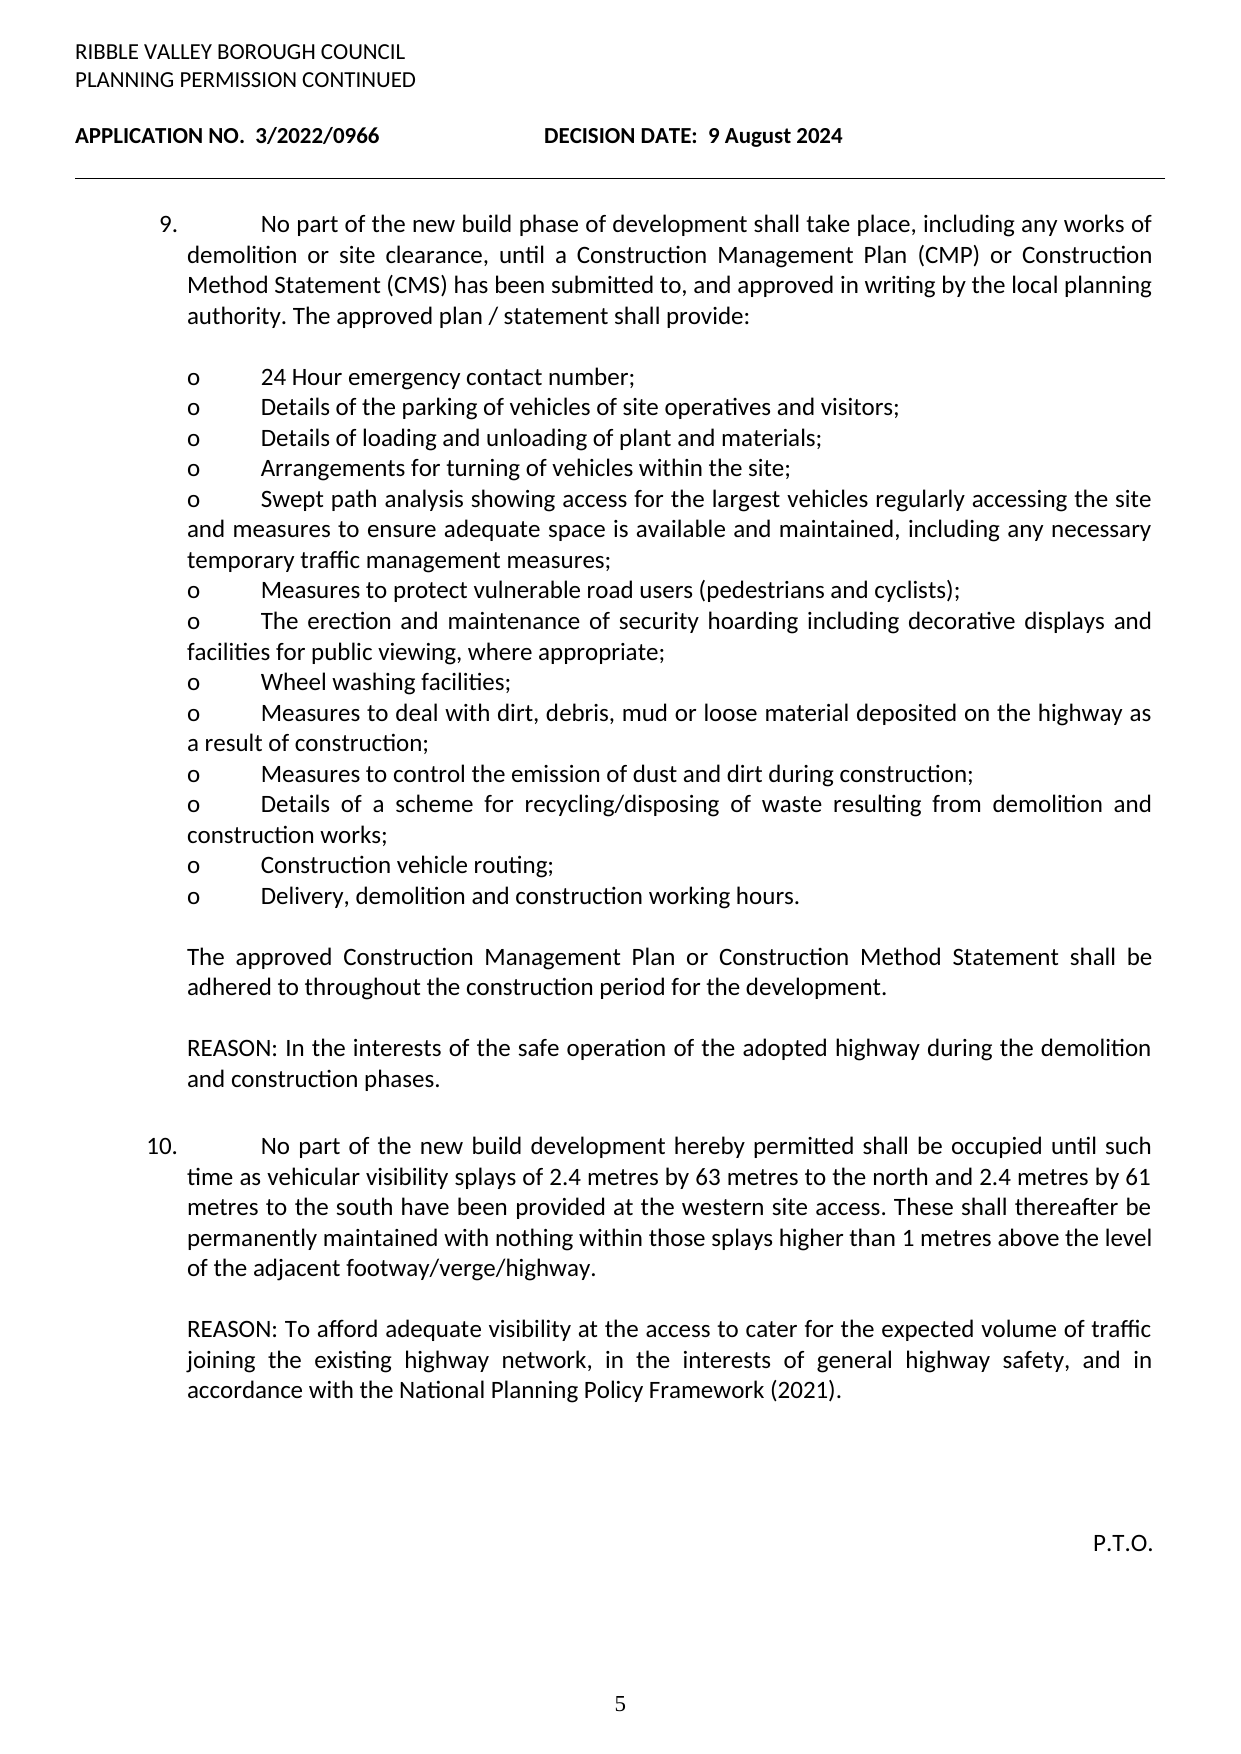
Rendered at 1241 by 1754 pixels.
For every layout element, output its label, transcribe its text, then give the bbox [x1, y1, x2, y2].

table_cell No part of the new build phase of development shall take place, including any works of demolition or site clearance, until a Construction Management Plan (CMP) or Construction Method Statement (CMS) has been submitted to, and approved in writing by the local planning authority. The approved plan / statement shall provide: o 24 Hour emergency contact number; o Details of the parking of vehicles of site operatives and visitors; o Details of loading and unloading of plant and materials; o Arrangements for turning of vehicles within the site; o Swept path analysis showing access for the largest vehicles regularly accessing the site and measures to ensure adequate space is available and maintained, including any necessary temporary traffic management measures; o Measures to protect vulnerable road users (pedestrians and cyclists); o The erection and maintenance of security hoarding including decorative displays and facilities for public viewing, where appropriate; o Wheel washing facilities; o Measures to deal with dirt, debris, mud or loose material deposited on the highway as a result of construction; o Measures to control the emission of dust and dirt during construction; o Details of a scheme for recycling/disposing of waste resulting from demolition and construction works; o Construction vehicle routing; o Delivery, demolition and construction working hours. The approved Construction Management Plan or Construction Method Statement shall be adhered to throughout the construction period for the development. REASON: In the interests of the safe operation of the adopted highway during the demolition and construction phases. [182, 205, 1158, 1127]
table_cell 10. [80, 1127, 182, 1560]
table_cell 9. [80, 205, 182, 1127]
table_cell No part of the new build development hereby permitted shall be occupied until such time as vehicular visibility splays of 2.4 metres by 63 metres to the north and 2.4 metres by 61 metres to the south have been provided at the western site access. These shall thereafter be permanently maintained with nothing within those splays higher than 1 metres above the level of the adjacent footway/verge/highway. REASON: To afford adequate visibility at the access to cater for the expected volume of traffic joining the existing highway network, in the interests of general highway safety, and in accordance with the National Planning Policy Framework (2021). P.T.O. [182, 1127, 1158, 1560]
